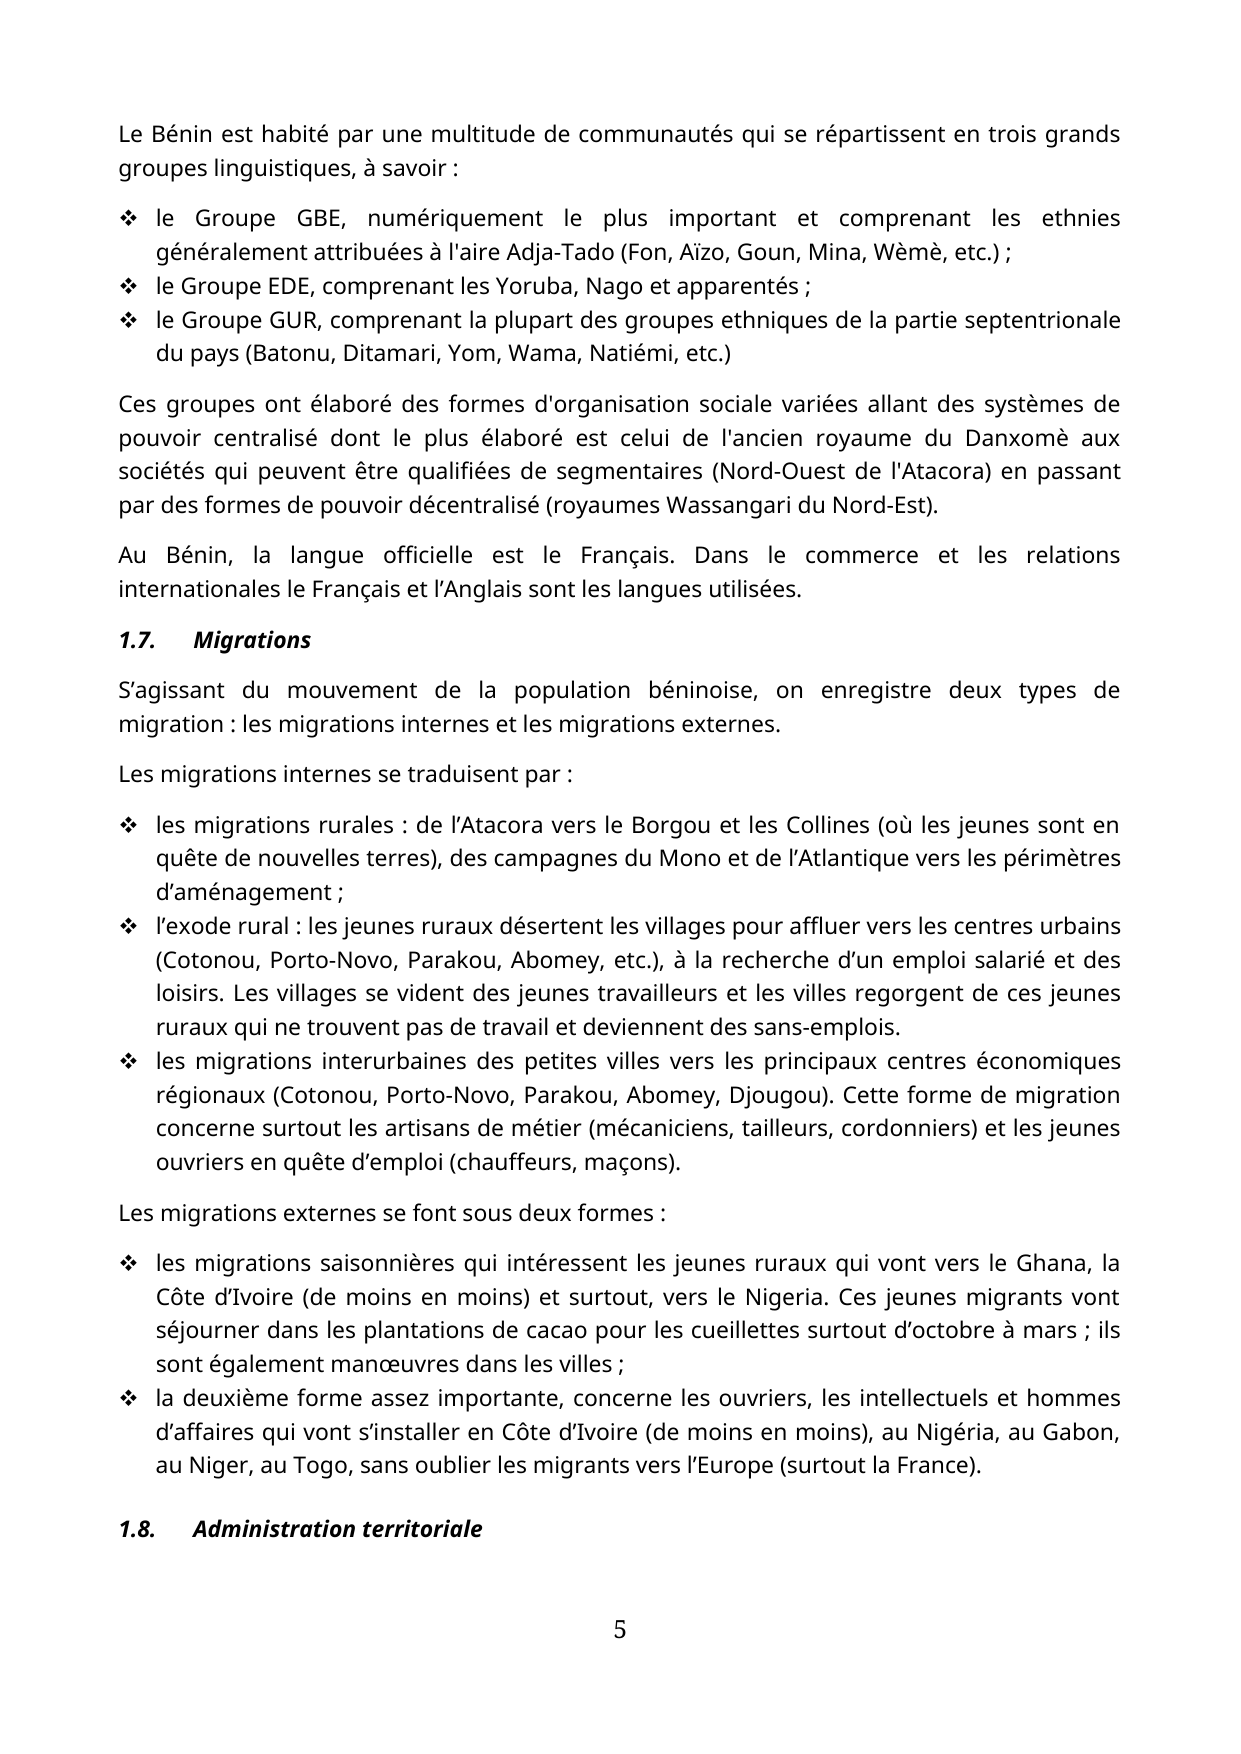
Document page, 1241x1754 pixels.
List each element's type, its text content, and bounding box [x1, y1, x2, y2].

text S’agissant du mouvement de la population béninoise, on enregistre deux types de migration : les migrations internes et les migrations externes. [118, 674, 1122, 739]
list les migrations saisonnières qui intéressent les jeunes ruraux qui vont vers le Ghana, la Côte d’Ivoire (de moins en moins) et surtout, vers le Nigeria. Ces jeunes migrants vont séjourner dans les plantations de cacao pour les cueillettes surtout d’octobre à mars ; ils sont également manœuvres dans les villes ; [118, 1247, 1122, 1379]
text Ces groupes ont élaboré des formes d'organisation sociale variées allant des systèmes de pouvoir centralisé dont le plus élaboré est celui de l'ancien royaume du Danxomè aux sociétés qui peuvent être qualifiées de segmentaires (Nord-Ouest de l'Atacora) en passant par des formes de pouvoir décentralisé (royaumes Wassangari du Nord-Est). [118, 388, 1122, 520]
list l’exode rural : les jeunes ruraux désertent les villages pour affluer vers les centres urbains (Cotonou, Porto-Novo, Parakou, Abomey, etc.), à la recherche d’un emploi salarié et des loisirs. Les villages se vident des jeunes travailleurs et les villes regorgent de ces jeunes ruraux qui ne trouvent pas de travail et deviennent des sans-emplois. [118, 910, 1122, 1042]
list Migrations [118, 623, 1122, 655]
list le Groupe GUR, comprenant la plupart des groupes ethniques de la partie septentrionale du pays (Batonu, Ditamari, Yom, Wama, Natiémi, etc.) [118, 303, 1122, 368]
list Administration territoriale [118, 1513, 1122, 1544]
text Les migrations internes se traduisent par : [118, 758, 1122, 789]
list le Groupe EDE, comprenant les Yoruba, Nago et apparentés ; [118, 270, 1122, 301]
text Le Bénin est habité par une multitude de communautés qui se répartissent en trois grands groupes linguistiques, à savoir : [118, 118, 1122, 183]
list la deuxième forme assez importante, concerne les ouvriers, les intellectuels et hommes d’affaires qui vont s’installer en Côte d’Ivoire (de moins en moins), au Nigéria, au Gabon, au Niger, au Togo, sans oublier les migrants vers l’Europe (surtout la France). [118, 1382, 1122, 1481]
list le Groupe GBE, numériquement le plus important et comprenant les ethnies généralement attribuées à l'aire Adja-Tado (Fon, Aïzo, Goun, Mina, Wèmè, etc.) ; [118, 202, 1122, 267]
text Au Bénin, la langue officielle est le Français. Dans le commerce et les relations internationales le Français et l’Anglais sont les langues utilisées. [118, 539, 1122, 604]
list les migrations interurbaines des petites villes vers les principaux centres économiques régionaux (Cotonou, Porto-Novo, Parakou, Abomey, Djougou). Cette forme de migration concerne surtout les artisans de métier (mécaniciens, tailleurs, cordonniers) et les jeunes ouvriers en quête d’emploi (chauffeurs, maçons). [118, 1045, 1122, 1177]
list les migrations rurales : de l’Atacora vers le Borgou et les Collines (où les jeunes sont en quête de nouvelles terres), des campagnes du Mono et de l’Atlantique vers les périmètres d’aménagement ; [118, 808, 1122, 907]
text Les migrations externes se font sous deux formes : [118, 1196, 1122, 1228]
